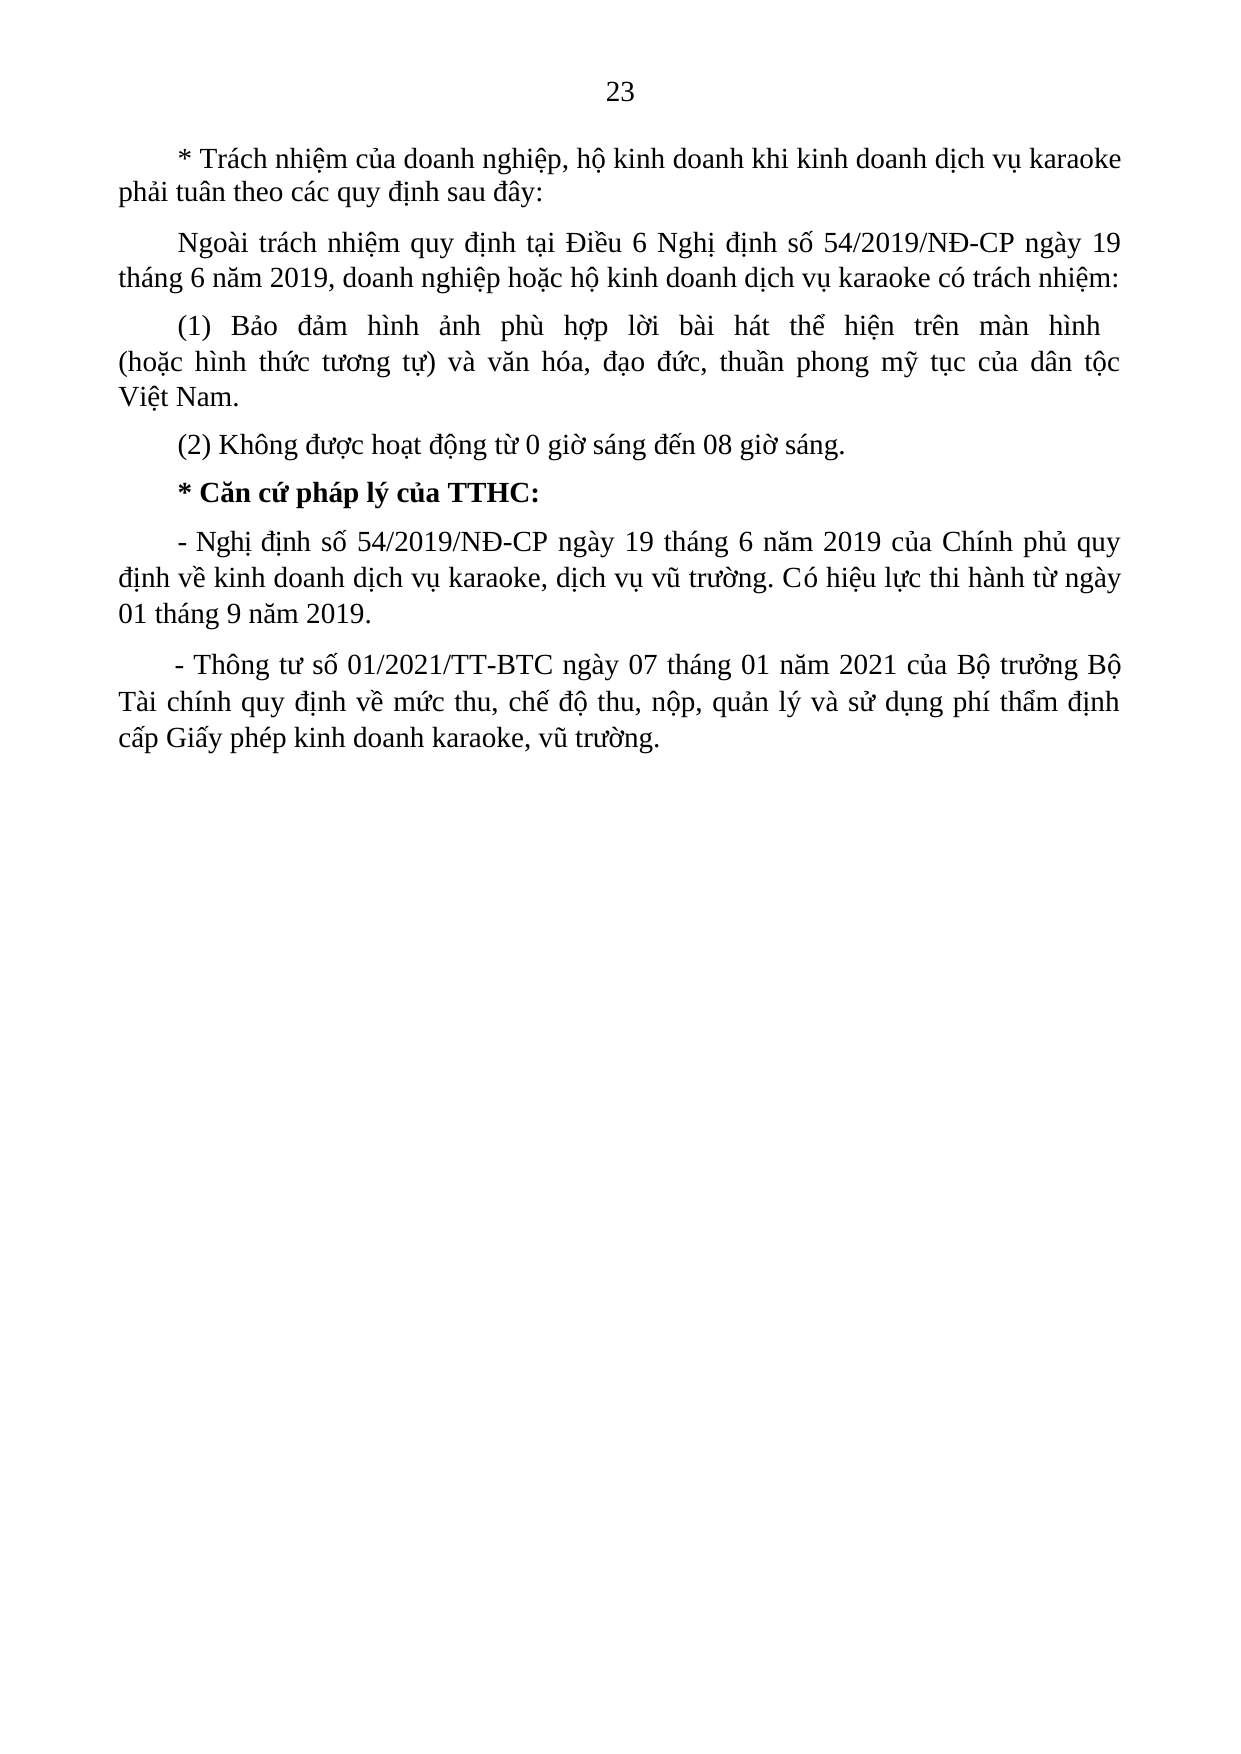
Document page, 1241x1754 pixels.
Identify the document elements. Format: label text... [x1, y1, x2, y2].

text (2) Không được hoạt động từ 0 giờ sáng đến 08 giờ sáng. [118, 425, 1122, 461]
text Ngoài trách nhiệm quy định tại Điều 6 Nghị định số 54/2019/NĐ-CP ngày 19 tháng 6 năm 2019, doanh nghiệp hoặc hộ kinh doanh dịch vụ karaoke có trách nhiệm: [118, 223, 1122, 294]
text * Căn cứ pháp lý của TTHC: [118, 476, 1122, 509]
text (1) Bảo đảm hình ảnh phù hợp lời bài hát thể hiện trên màn hình (hoặc hình thức tương tự) và văn hóa, đạo đức, thuần phong mỹ tục của dân tộc Việt Nam. [118, 306, 1122, 413]
text * Trách nhiệm của doanh nghiệp, hộ kinh doanh khi kinh doanh dịch vụ karaoke phải tuân theo các quy định sau đây: [118, 141, 1122, 208]
text - Thông tư số 01/2021/TT-BTC ngày 07 tháng 01 năm 2021 của Bộ trưởng Bộ Tài chính quy định về mức thu, chế độ thu, nộp, quản lý và sử dụng phí thẩm định cấp Giấy phép kinh doanh karaoke, vũ trường. [118, 647, 1122, 753]
text - Nghị định số 54/2019/NĐ-CP ngày 19 tháng 6 năm 2019 của Chính phủ quy định về kinh doanh dịch vụ karaoke, dịch vụ vũ trường. Có hiệu lực thi hành từ ngày 01 tháng 9 năm 2019. [118, 524, 1122, 630]
